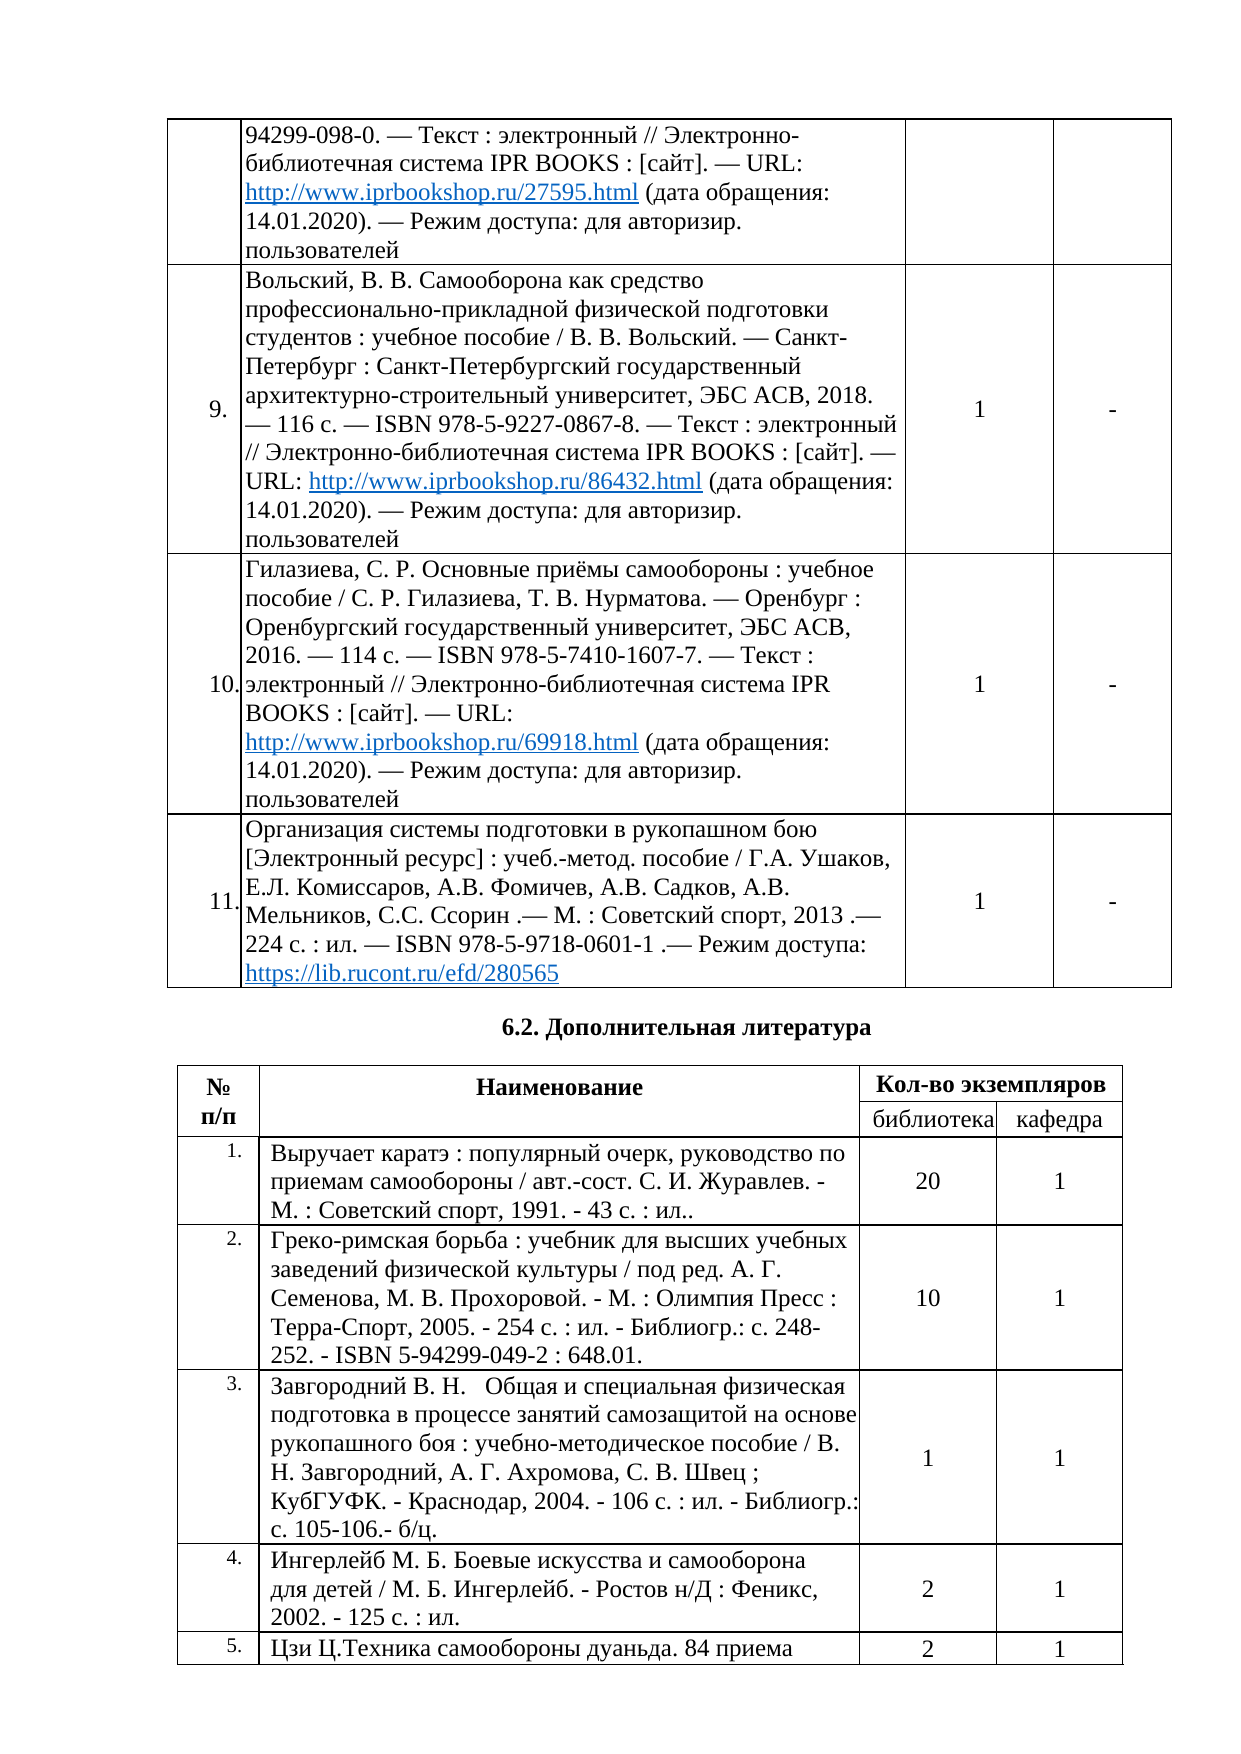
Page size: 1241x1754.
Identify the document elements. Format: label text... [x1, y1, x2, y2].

table_cell 2 [860, 1545, 996, 1631]
table_cell [168, 265, 240, 552]
table_cell 1 [997, 1545, 1122, 1631]
table_cell [178, 1632, 258, 1664]
table_cell [178, 1225, 258, 1369]
table_cell [168, 815, 240, 987]
text 6.2. Дополнительная литература [177, 1012, 1122, 1041]
table_cell 1 [860, 1371, 996, 1543]
table_cell - [1054, 120, 1171, 263]
table_cell Организация системы подготовки в рукопашном бою [Электронный ресурс] : учеб.-метод. пособие / Г.А. Ушаков, Е.Л. Комиссаров, А.В. Фомичев, А.В. Садков, А.В. Мельников, С.С. Ссорин .— М. : Советский спорт, 2013 .— 224 с. : ил. — ISBN 978-5-9718-0601-1 .— Режим доступа: https://lib.rucont.ru/efd/280565 [242, 815, 905, 987]
table_cell Ингерлейб М. Б. Боевые искусства и самооборона для детей / М. Б. Ингерлейб. - Ростов н/Д : Феникс, 2002. - 125 с. : ил. [260, 1545, 859, 1631]
table_cell [178, 1370, 258, 1543]
table_cell Вольский, В. В. Самооборона как средство профессионально-прикладной физической подготовки студентов : учебное пособие / В. В. Вольский. — Санкт-Петербург : Санкт-Петербургский государственный архитектурно-строительный университет, ЭБС АСВ, 2018. — 116 c. — ISBN 978-5-9227-0867-8. — Текст : электронный // Электронно-библиотечная система IPR BOOKS : [сайт]. — URL: http://www.iprbookshop.ru/86432.html (дата обращения: 14.01.2020). — Режим доступа: для авторизир. пользователей [242, 265, 905, 552]
table_cell Гилазиева, С. Р. Основные приёмы самообороны : учебное пособие / С. Р. Гилазиева, Т. В. Нурматова. — Оренбург : Оренбургский государственный университет, ЭБС АСВ, 2016. — 114 c. — ISBN 978-5-7410-1607-7. — Текст : электронный // Электронно-библиотечная система IPR BOOKS : [сайт]. — URL: http://www.iprbookshop.ru/69918.html (дата обращения: 14.01.2020). — Режим доступа: для авторизир. пользователей [242, 554, 905, 813]
table_cell Завгородний В. Н. Общая и специальная физическая подготовка в процессе занятий самозащитой на основе рукопашного боя : учебно-методическое пособие / В. Н. Завгородний, А. Г. Ахромова, С. В. Швец ; КубГУФК. - Краснодар, 2004. - 106 с. : ил. - Библиогр.: с. 105-106.- б/ц. [260, 1371, 859, 1543]
table_cell 2 [860, 1633, 996, 1664]
table_cell 20 [860, 1138, 996, 1224]
table_cell библиотека [860, 1102, 996, 1136]
table_cell 1 [997, 1633, 1122, 1664]
table_cell - [1054, 815, 1171, 987]
table_cell [168, 120, 240, 263]
table_cell [178, 1544, 258, 1631]
table_header Кол-во экземпляров [860, 1066, 1122, 1101]
table_cell Греко-римская борьба : учебник для высших учебных заведений физической культуры / под ред. А. Г. Семенова, М. В. Прохоровой. - М. : Олимпия Пресс : Терра-Спорт, 2005. - 254 с. : ил. - Библиогр.: с. 248-252. - ISBN 5-94299-049-2 : 648.01. [260, 1226, 859, 1369]
table_cell 1 [997, 1371, 1122, 1543]
table_cell - [1054, 265, 1171, 552]
table_cell 1 [997, 1226, 1122, 1369]
table_cell Выручает каратэ : популярный очерк, руководство по приемам самообороны / авт.-сост. С. И. Журавлев. - М. : Советский спорт, 1991. - 43 с. : ил.. [260, 1138, 859, 1224]
table_cell [178, 1137, 258, 1224]
table_cell кафедра [997, 1102, 1122, 1136]
table_cell 10 [860, 1226, 996, 1369]
table_cell 1 [906, 120, 1053, 263]
table_header Наименование [260, 1066, 859, 1136]
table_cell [260, 1633, 859, 1664]
table_header № п/п [178, 1066, 259, 1136]
table_cell 1 [906, 554, 1053, 813]
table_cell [242, 120, 905, 263]
table_cell 1 [906, 815, 1053, 987]
table_cell [168, 554, 240, 813]
table_cell 1 [906, 265, 1053, 552]
table_cell 1 [997, 1138, 1122, 1224]
table_cell - [1054, 554, 1171, 813]
